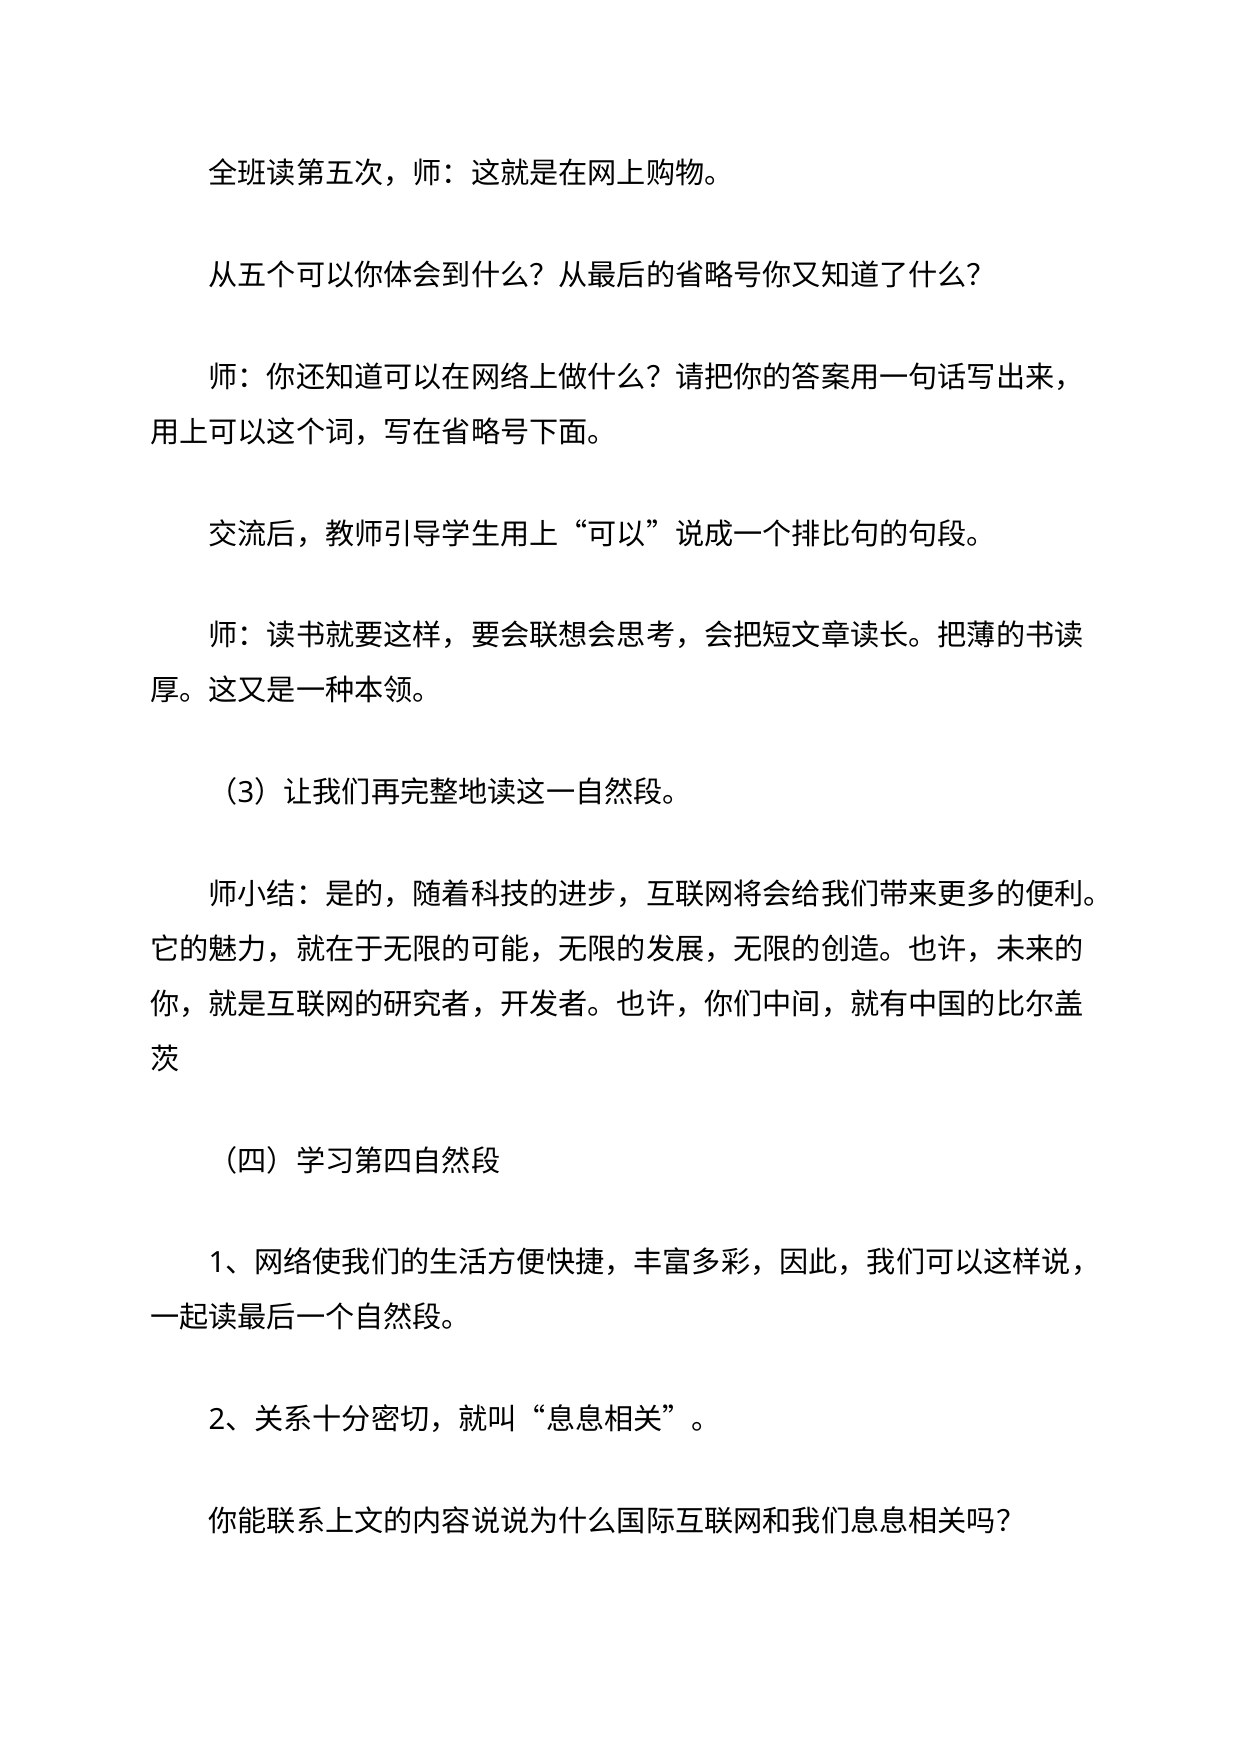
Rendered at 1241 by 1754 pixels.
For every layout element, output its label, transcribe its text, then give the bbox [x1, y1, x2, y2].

text （3）让我们再完整地读这一自然段。 [150, 769, 1090, 811]
text 师：读书就要这样，要会联想会思考，会把短文章读长。把薄的书读厚。这又是一种本领。 [150, 612, 1090, 709]
text 从五个可以你体会到什么？从最后的省略号你又知道了什么？ [150, 252, 1090, 294]
text 1、网络使我们的生活方便快捷，丰富多彩，因此，我们可以这样说，一起读最后一个自然段。 [150, 1239, 1090, 1336]
text 全班读第五次，师：这就是在网上购物。 [150, 150, 1090, 192]
text 师：你还知道可以在网络上做什么？请把你的答案用一句话写出来，用上可以这个词，写在省略号下面。 [150, 353, 1090, 451]
text （四）学习第四自然段 [150, 1137, 1090, 1179]
text 交流后，教师引导学生用上“可以”说成一个排比句的句段。 [150, 510, 1090, 552]
text 你能联系上文的内容说说为什么国际互联网和我们息息相关吗？ [150, 1498, 1090, 1540]
text 师小结：是的，随着科技的进步，互联网将会给我们带来更多的便利。它的魅力，就在于无限的可能，无限的发展，无限的创造。也许，未来的你，就是互联网的研究者，开发者。也许，你们中间，就有中国的比尔盖茨 [150, 871, 1090, 1078]
text 2、关系十分密切，就叫“息息相关”。 [150, 1396, 1090, 1438]
